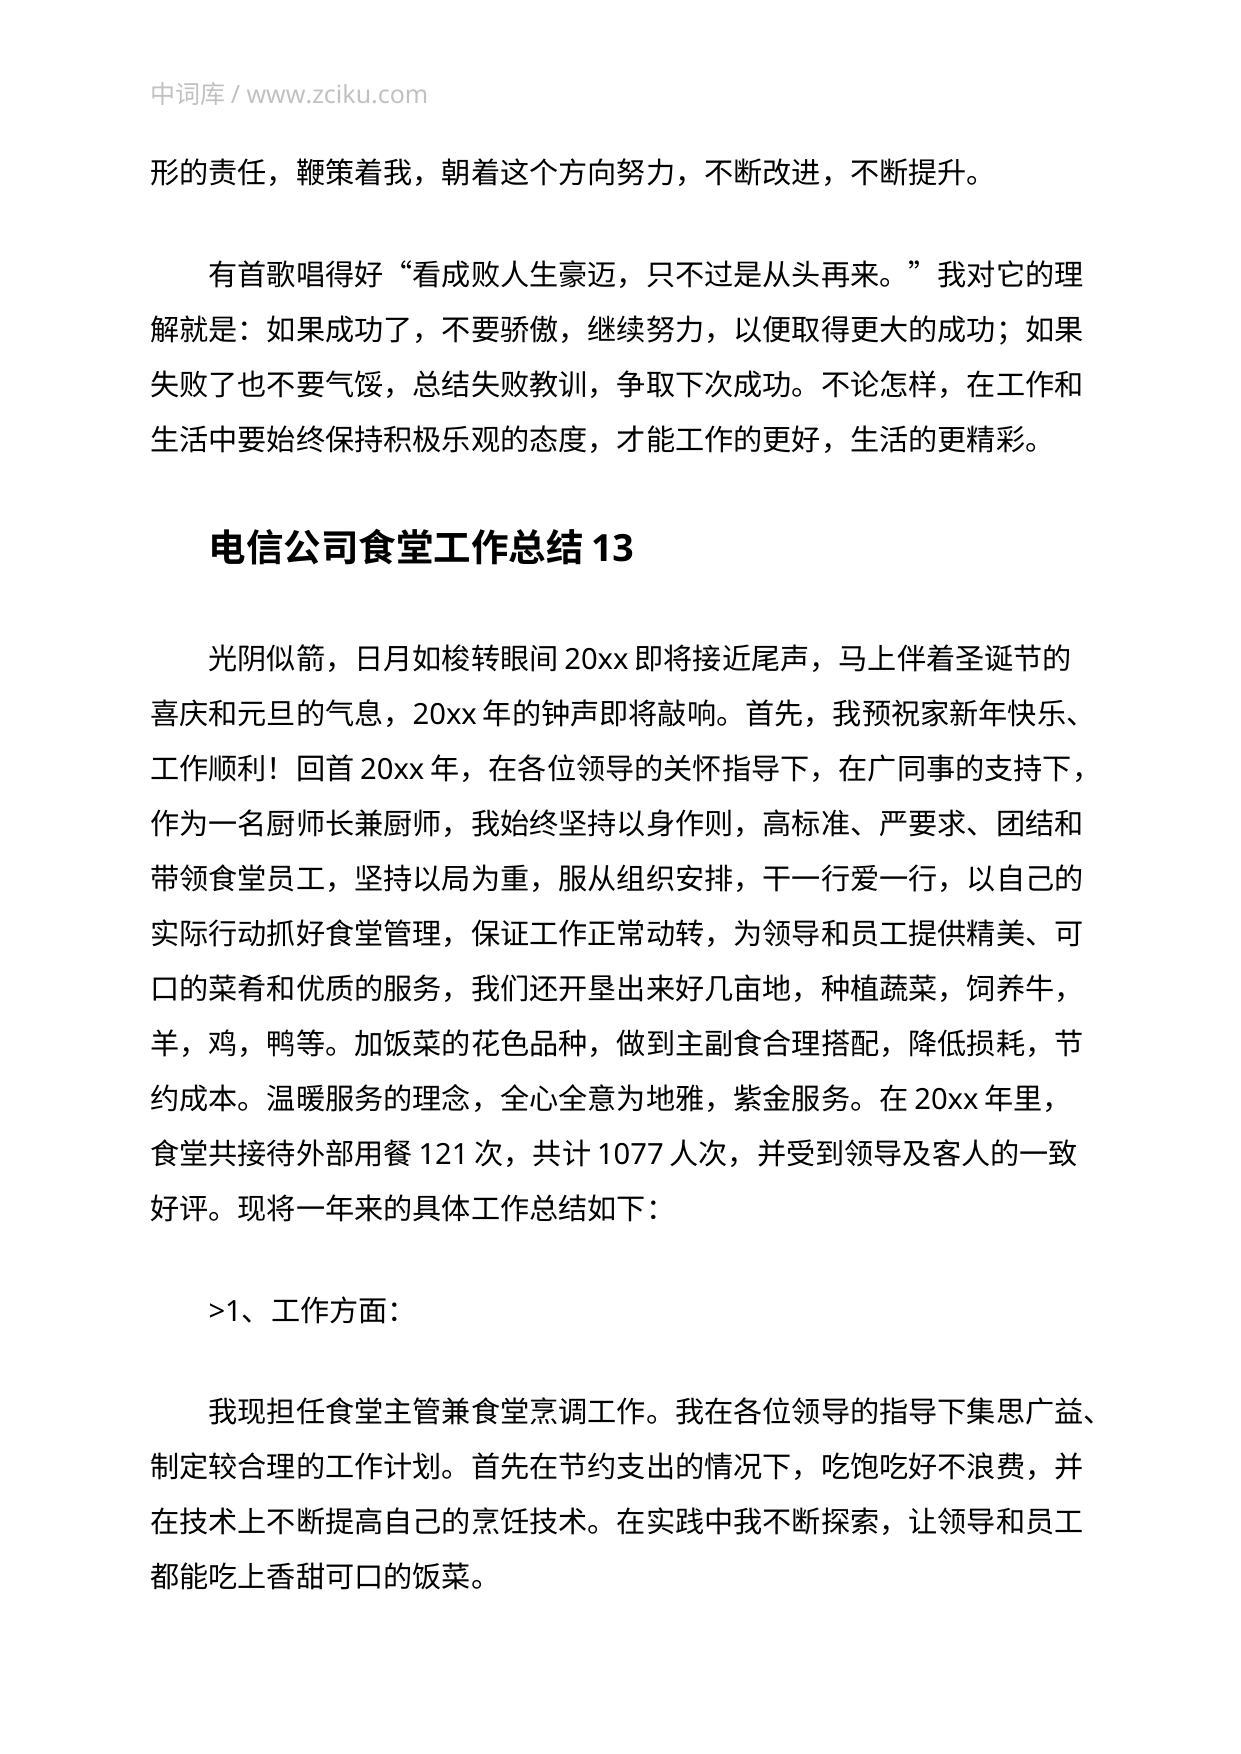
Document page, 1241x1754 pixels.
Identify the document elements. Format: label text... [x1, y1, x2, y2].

text >1、工作方面： [150, 1287, 1090, 1329]
text 电信公司食堂工作总结13 [150, 518, 1090, 573]
text 有首歌唱得好“看成败人生豪迈，只不过是从头再来。”我对它的理解就是：如果成功了，不要骄傲，继续努力，以便取得更大的成功；如果失败了也不要气馁，总结失败教训，争取下次成功。不论怎样，在工作和生活中要始终保持积极乐观的态度，才能工作的更好，生活的更精彩。 [150, 252, 1090, 459]
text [150, 150, 1090, 192]
text 我现担任食堂主管兼食堂烹调工作。我在各位领导的指导下集思广益、制定较合理的工作计划。首先在节约支出的情况下，吃饱吃好不浪费，并在技术上不断提高自己的烹饪技术。在实践中我不断探索，让领导和员工都能吃上香甜可口的饭菜。 [150, 1389, 1090, 1596]
text 光阴似箭，日月如梭转眼间20xx即将接近尾声，马上伴着圣诞节的喜庆和元旦的气息，20xx年的钟声即将敲响。首先，我预祝家新年快乐、工作顺利！回首20xx年，在各位领导的关怀指导下，在广同事的支持下，作为一名厨师长兼厨师，我始终坚持以身作则，高标准、严要求、团结和带领食堂员工，坚持以局为重，服从组织安排，干一行爱一行，以自己的实际行动抓好食堂管理，保证工作正常动转，为领导和员工提供精美、可口的菜肴和优质的服务，我们还开垦出来好几亩地，种植蔬菜，饲养牛，羊，鸡，鸭等。加饭菜的花色品种，做到主副食合理搭配，降低损耗，节约成本。温暖服务的理念，全心全意为地雅，紫金服务。在20xx年里，食堂共接待外部用餐121次，共计1077人次，并受到领导及客人的一致好评。现将一年来的具体工作总结如下： [150, 636, 1090, 1228]
